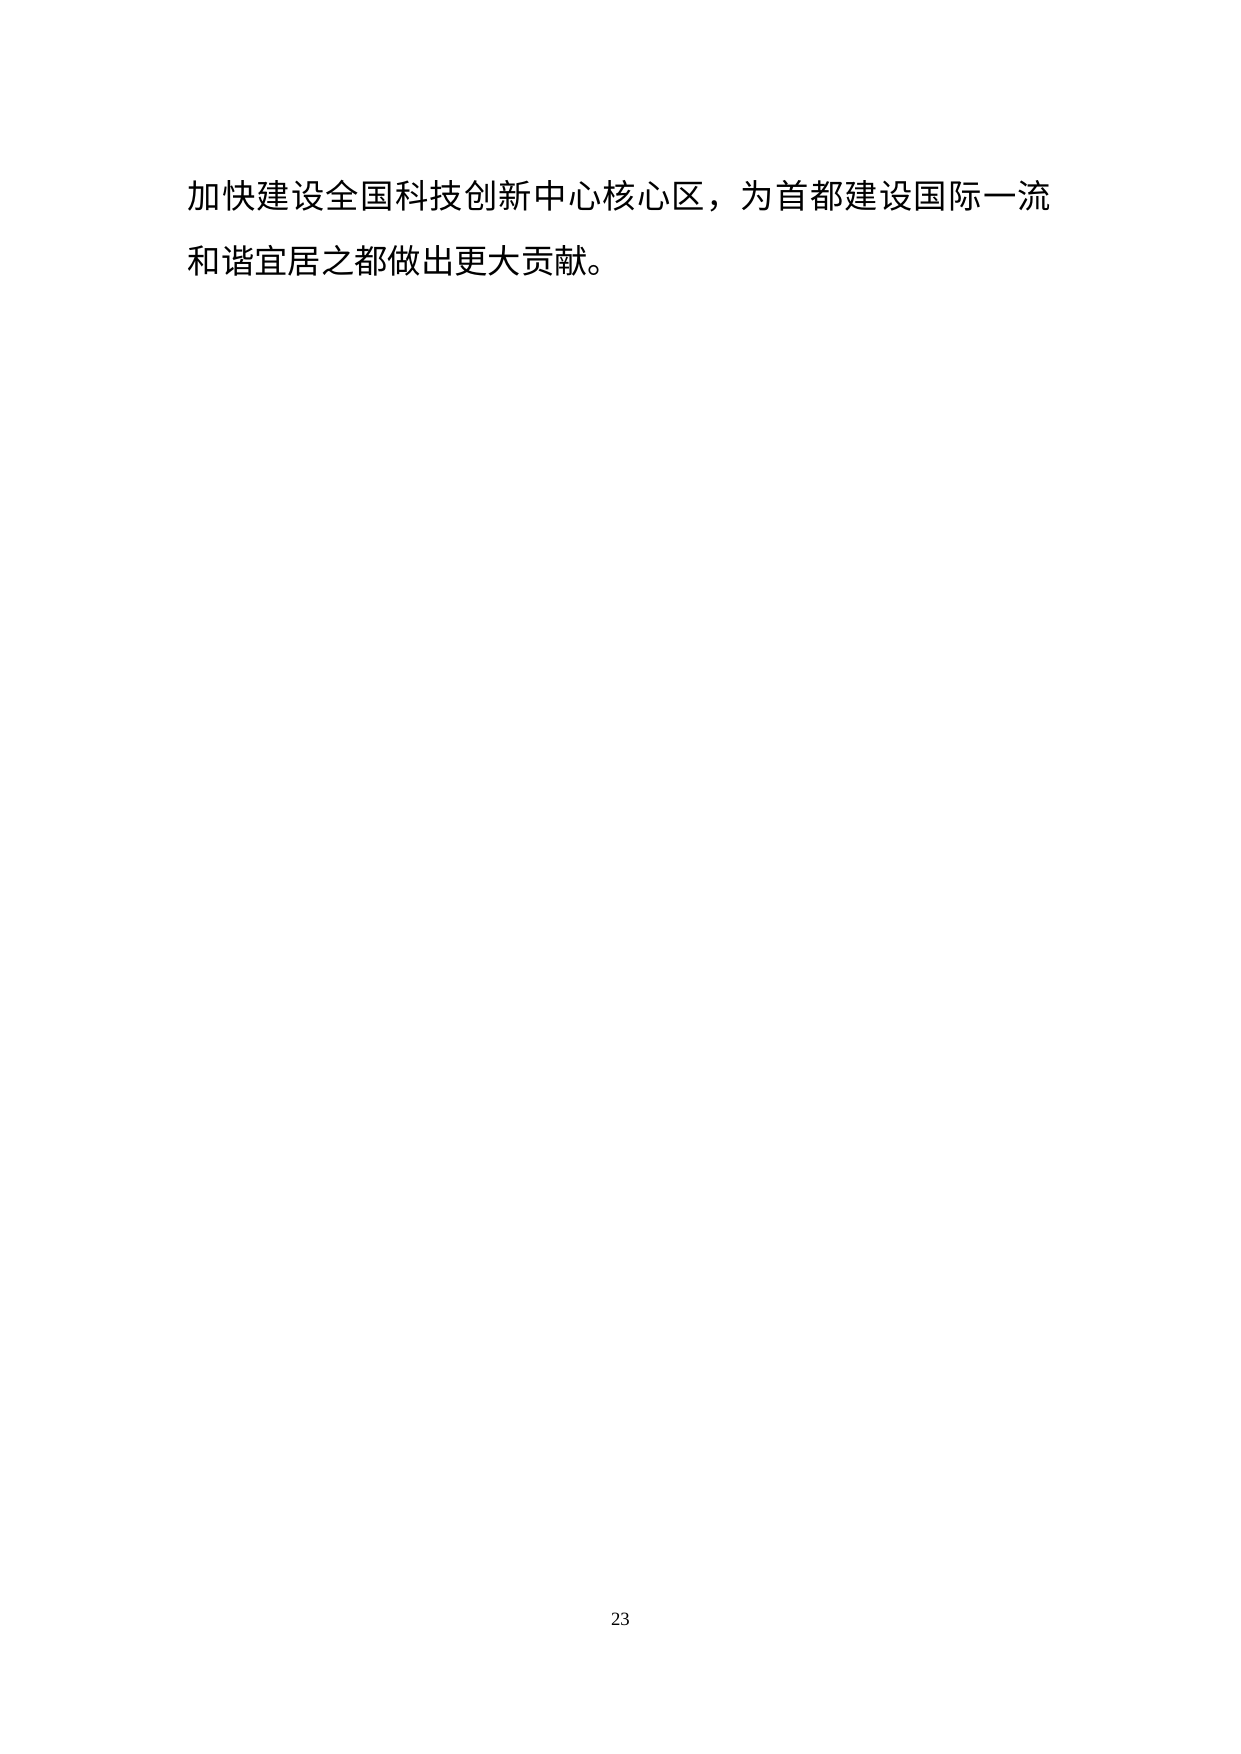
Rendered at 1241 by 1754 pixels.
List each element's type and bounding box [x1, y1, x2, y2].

text [187, 162, 1053, 292]
